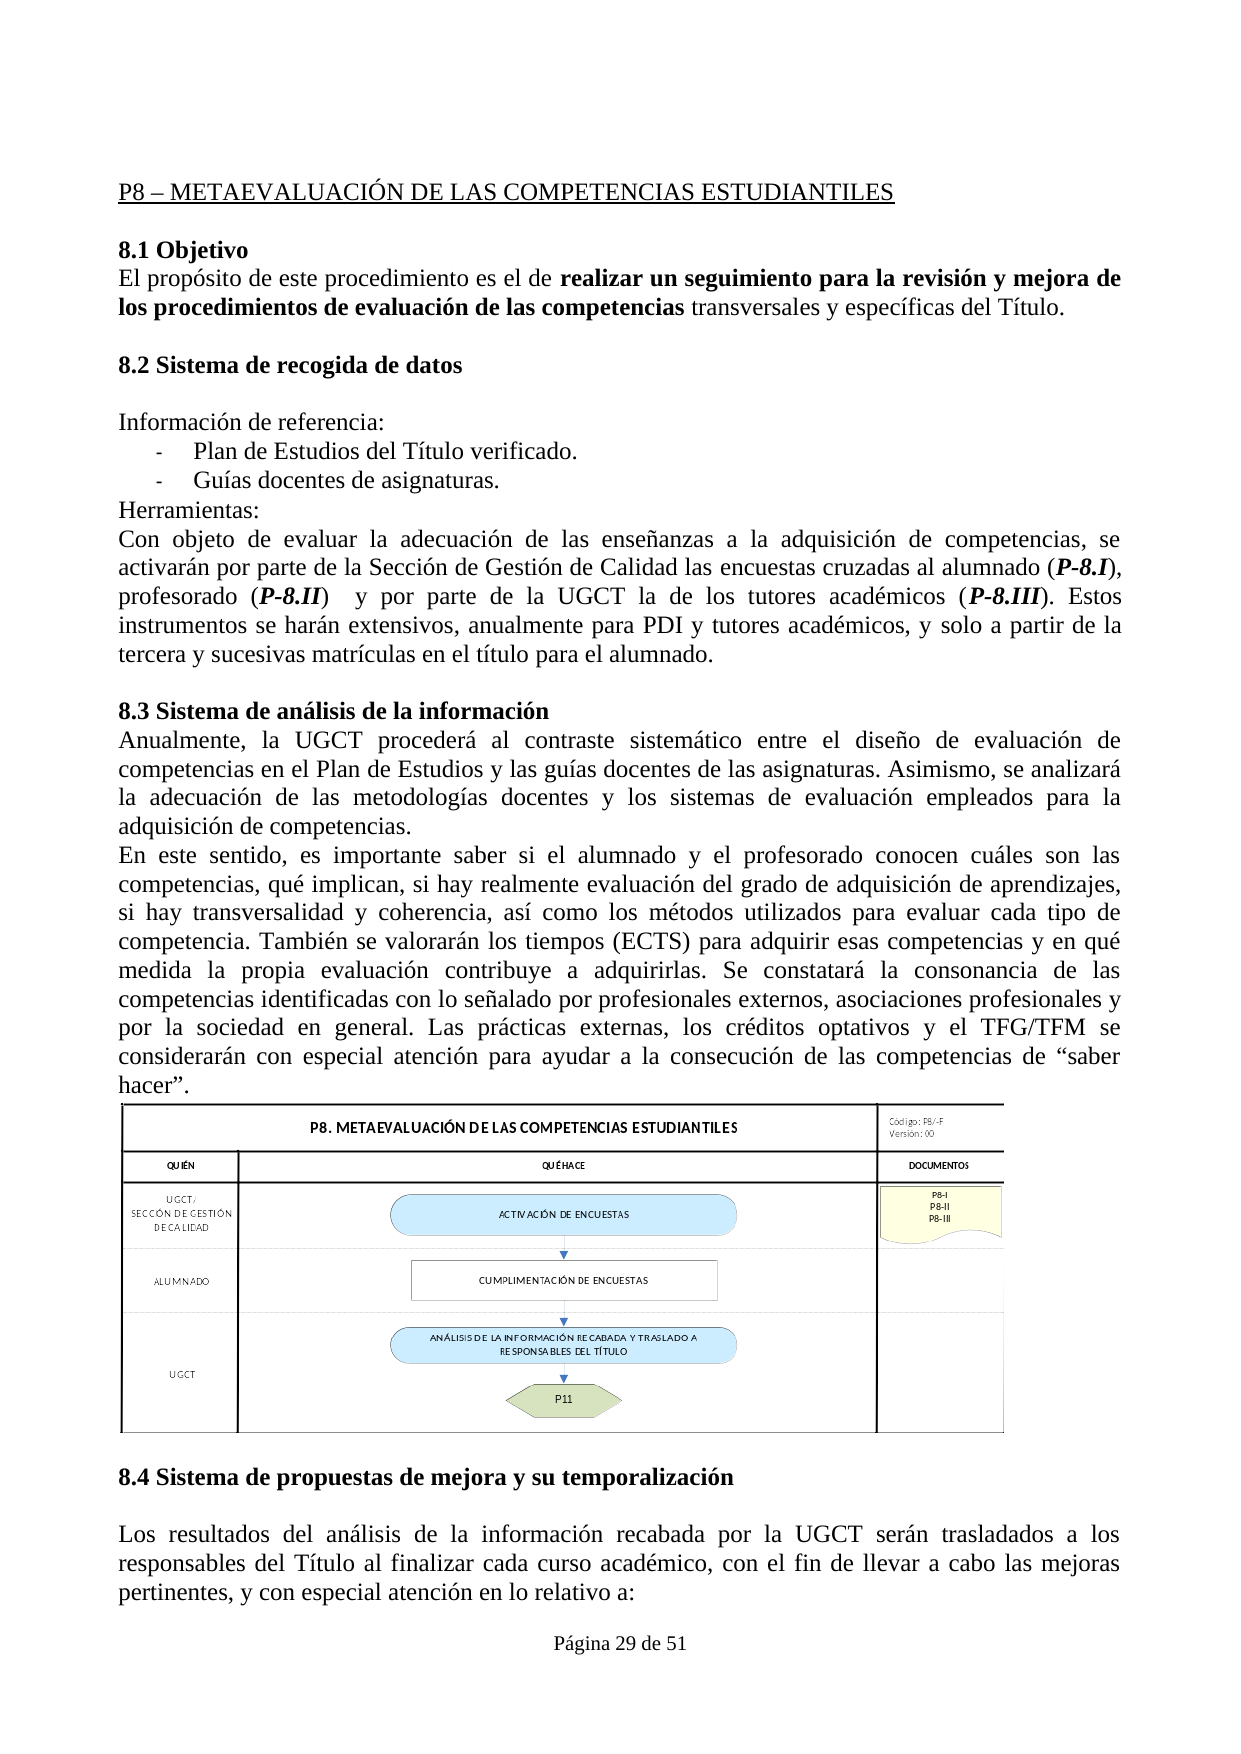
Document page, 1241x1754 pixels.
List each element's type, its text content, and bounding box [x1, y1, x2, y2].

text En este sentido, es importante saber si el alumnado y el profesorado conocen cuáles son las competencias, qué implican, si hay realmente evaluación del grado de adquisición de aprendizajes, si hay transversalidad y coherencia, así como los métodos utilizados para evaluar cada tipo de competencia. También se valorarán los tiempos (ECTS) para adquirir esas competencias y en qué medida la propia evaluación contribuye a adquirirlas. Se constatará la consonancia de las competencias identificadas con lo señalado por profesionales externos, asociaciones profesionales y por la sociedad en general. Las prácticas externas, los créditos optativos y el TFG/TFM se considerarán con especial atención para ayudar a la consecución de las competencias de “saber hacer”. [118, 840, 1122, 1099]
text 8.3 Sistema de análisis de la información [118, 696, 1122, 725]
text El propósito de este procedimiento es el de realizar un seguimiento para la revisión y mejora de los procedimientos de evaluación de las competencias transversales y específicas del Título. [118, 263, 1122, 321]
subtitle P8 – METAEVALUACIÓN DE LAS COMPETENCIAS ESTUDIANTILES [118, 177, 1122, 206]
text Herramientas: [118, 495, 1122, 524]
text 8.2 Sistema de recogida de datos [118, 350, 1122, 378]
text 8.1 Objetivo [118, 235, 1122, 263]
text Información de referencia: [118, 407, 1122, 436]
list Guías docentes de asignaturas. [156, 465, 1122, 495]
list Plan de Estudios del Título verificado. [156, 436, 1122, 465]
text Los resultados del análisis de la información recabada por la UGCT serán trasladados a los responsables del Título al finalizar cada curso académico, con el fin de llevar a cabo las mejoras pertinentes, y con especial atención en lo relativo a: [118, 1519, 1122, 1606]
text 8.4 Sistema de propuestas de mejora y su temporalización [118, 1462, 1122, 1491]
text Con objeto de evaluar la adecuación de las enseñanzas a la adquisición de competencias, se activarán por parte de la Sección de Gestión de Calidad las encuestas cruzadas al alumnado (P-8.I), profesorado (P-8.II) y por parte de la UGCT la de los tutores académicos (P-8.III). Estos instrumentos se harán extensivos, anualmente para PDI y tutores académicos, y solo a partir de la tercera y sucesivas matrículas en el título para el alumnado. [118, 524, 1122, 667]
text Anualmente, la UGCT procederá al contraste sistemático entre el diseño de evaluación de competencias en el Plan de Estudios y las guías docentes de las asignaturas. Asimismo, se analizará la adecuación de las metodologías docentes y los sistemas de evaluación empleados para la adquisición de competencias. [118, 725, 1122, 840]
